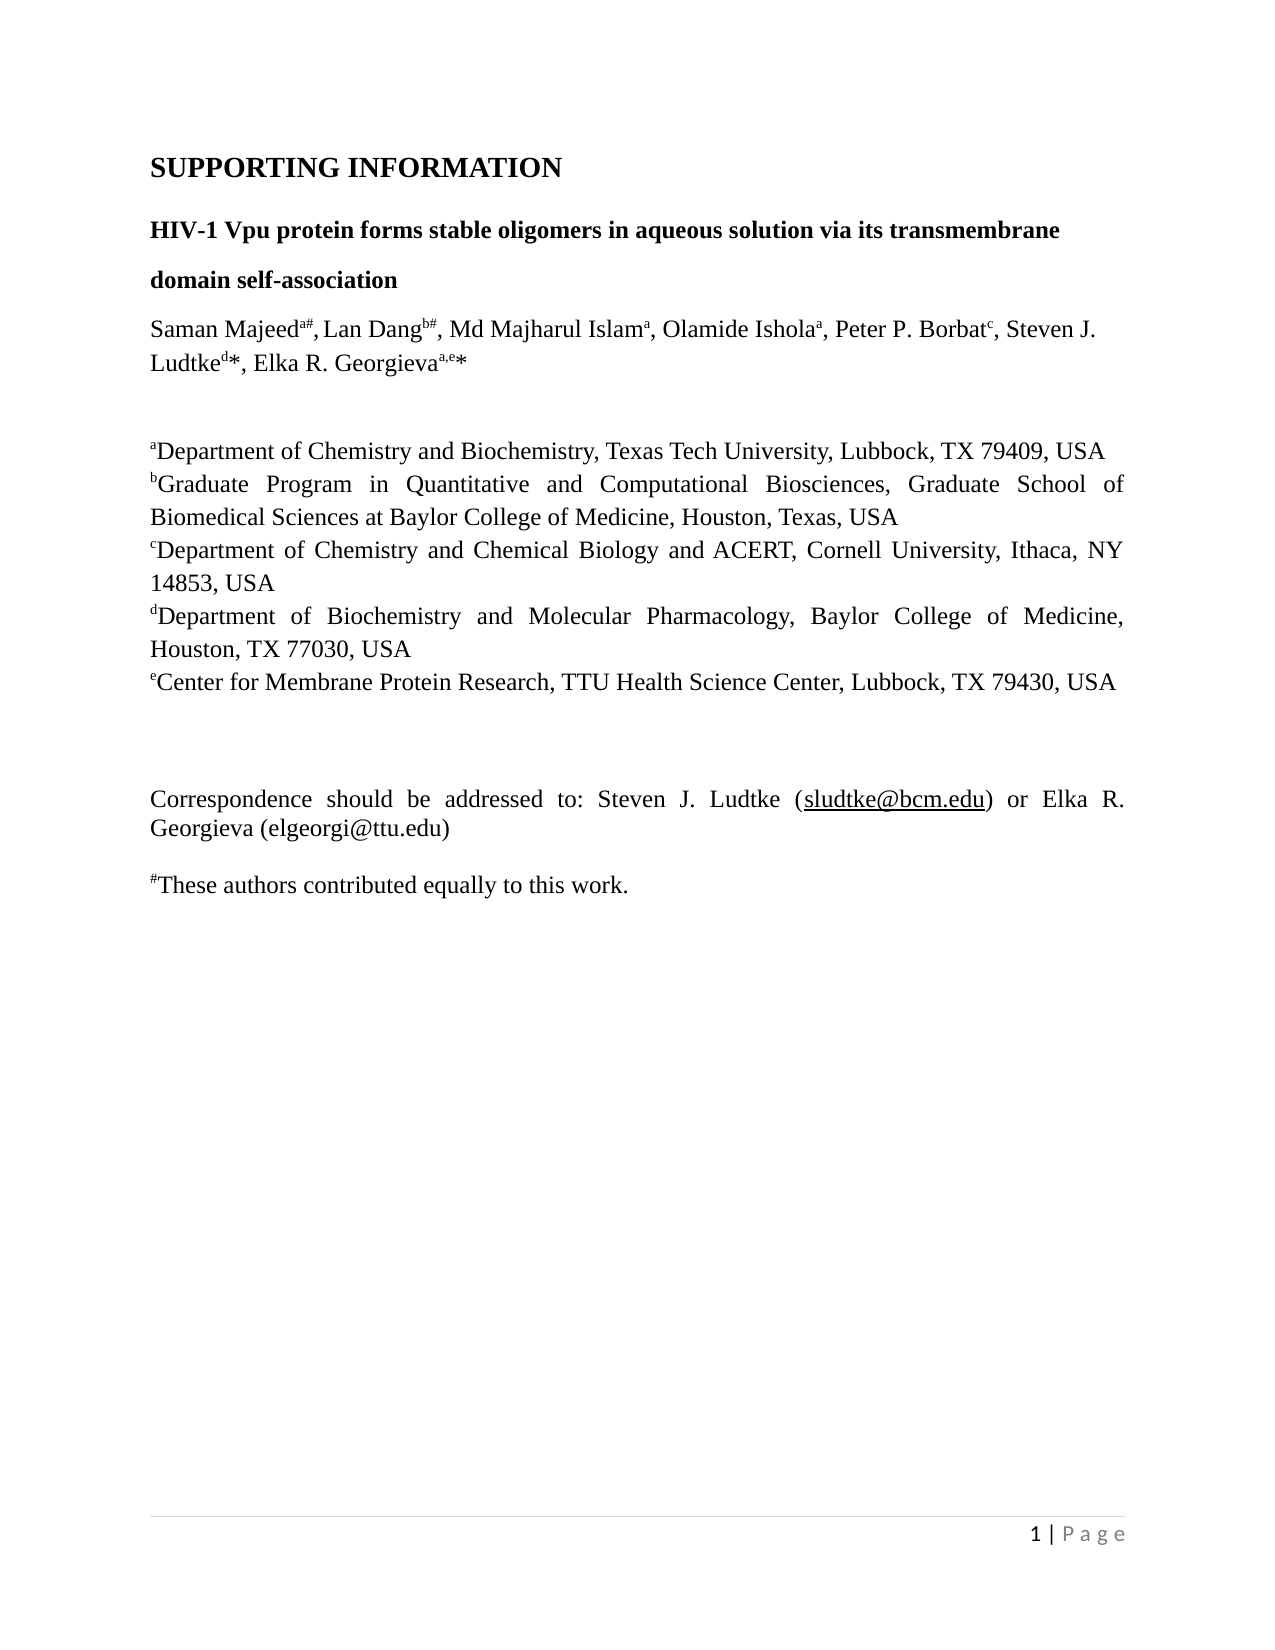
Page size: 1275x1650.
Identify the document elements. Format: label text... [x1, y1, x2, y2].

text eCenter for Membrane Protein Research, TTU Health Science Center, Lubbock, TX 79430, USA [150, 667, 1125, 696]
text cDepartment of Chemistry and Chemical Biology and ACERT, Cornell University, Ithaca, NY 14853, USA [150, 535, 1125, 597]
text SUPPORTING INFORMATION [150, 150, 1125, 183]
text bGraduate Program in Quantitative and Computational Biosciences, Graduate School of Biomedical Sciences at Baylor College of Medicine, Houston, Texas, USA [150, 469, 1125, 531]
text HIV-1 Vpu protein forms stable oligomers in aqueous solution via its transmembrane domain self-association [150, 199, 1125, 299]
text dDepartment of Biochemistry and Molecular Pharmacology, Baylor College of Medicine, Houston, TX 77030, USA [150, 601, 1125, 663]
text aDepartment of Chemistry and Biochemistry, Texas Tech University, Lubbock, TX 79409, USA [150, 436, 1125, 465]
text Saman Majeeda#, Lan Dangb#, Md Majharul Islama, Olamide Isholaa, Peter P. Borbatc, Steven J. Ludtked*, Elka R. Georgievaa,e* [150, 311, 1125, 378]
text Correspondence should be addressed to: Steven J. Ludtke (sludtke@bcm.edu) or Elka R. Georgieva (elgeorgi@ttu.edu) [150, 784, 1125, 842]
text #These authors contributed equally to this work. [150, 870, 1125, 899]
